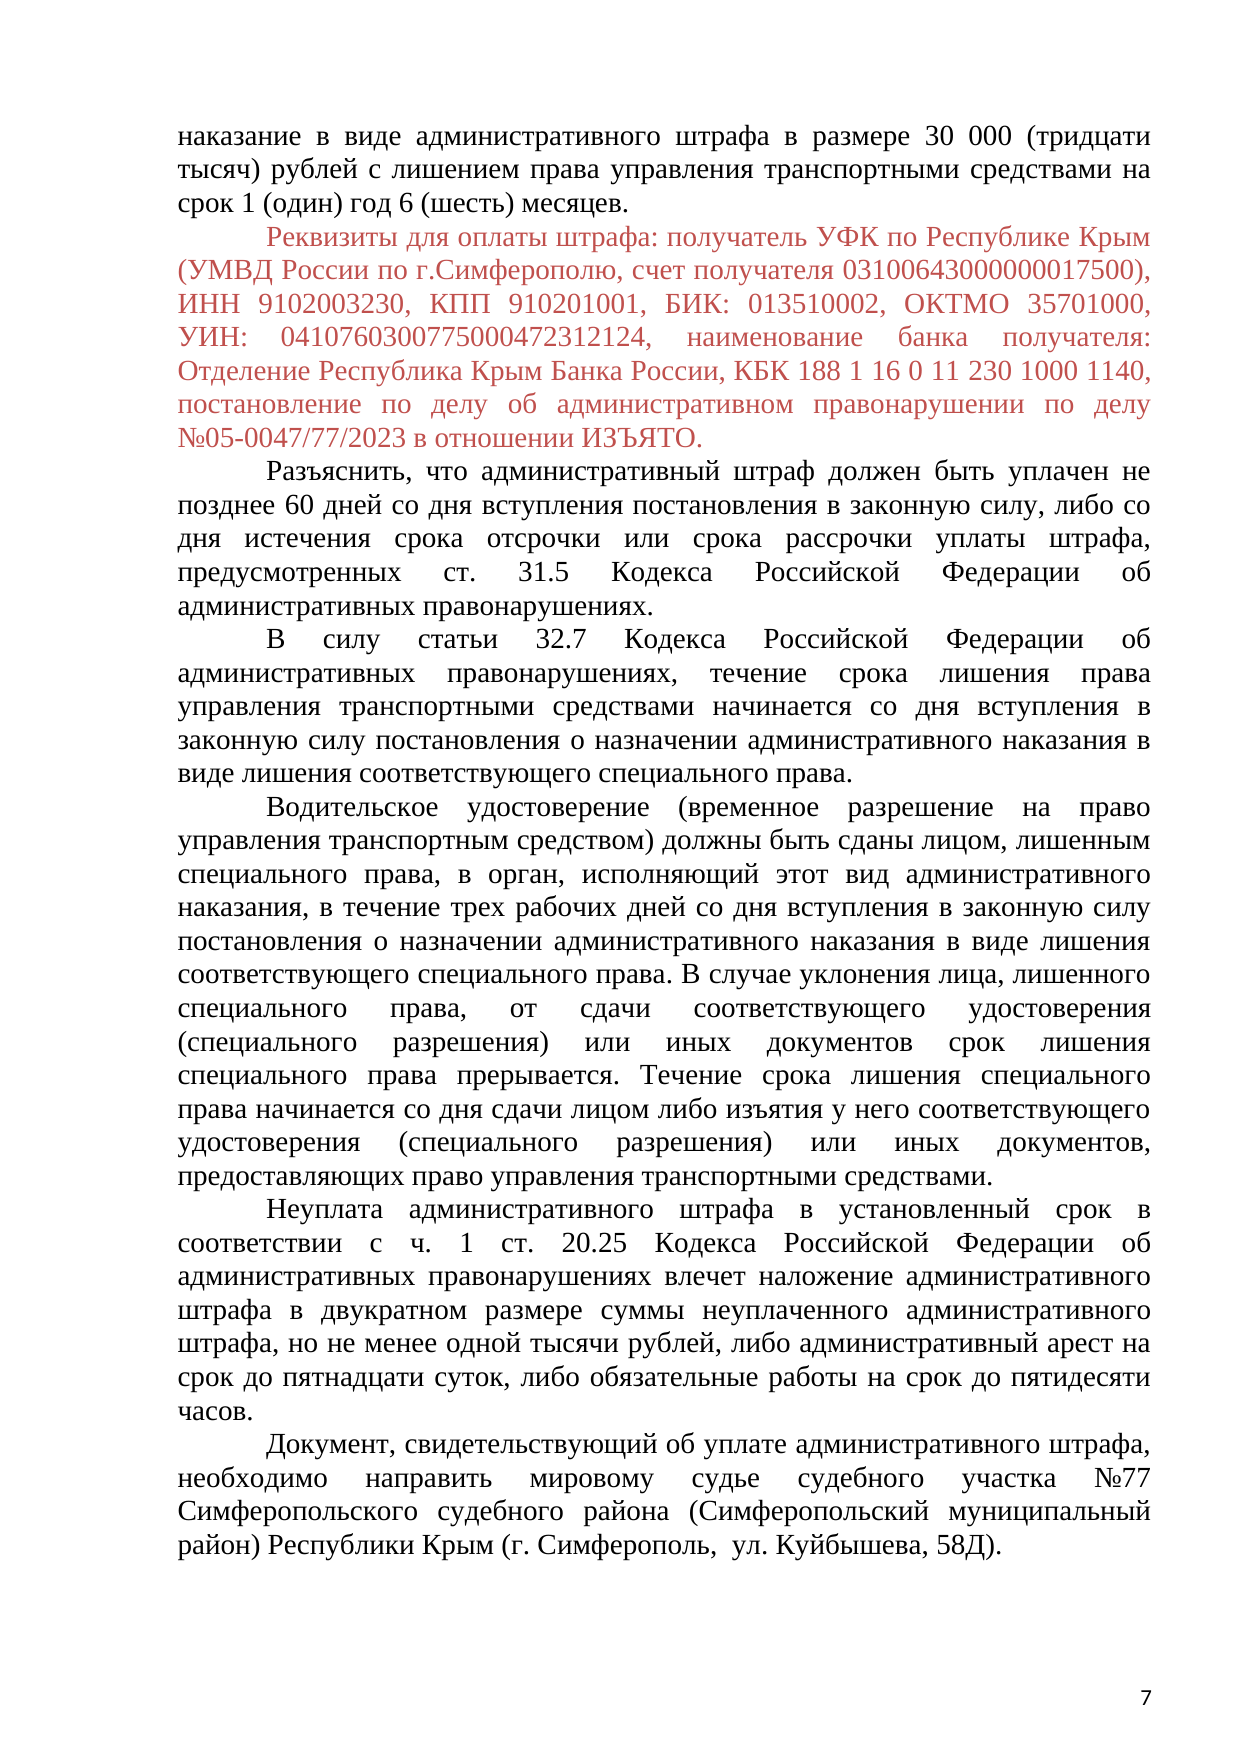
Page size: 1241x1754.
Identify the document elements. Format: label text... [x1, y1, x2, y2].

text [177, 118, 1152, 219]
text Неуплата административного штрафа в установленный срок в соответствии с ч. 1 ст. 20.25 Кодекса Российской Федерации об административных правонарушениях влечет наложение административного штрафа в двукратном размере суммы неуплаченного административного штрафа, но не менее одной тысячи рублей, либо административный арест на срок до пятнадцати суток, либо обязательные работы на срок до пятидесяти часов. [177, 1191, 1152, 1426]
text Реквизиты для оплаты штрафа: получатель УФК по Республике Крым (УМВД России по г.Симферополю, счет получателя 03100643000000017500), ИНН 9102003230, КПП 910201001, БИК: 013510002, ОКТМО 35701000, УИН: 0410760300775000472312124, наименование банка получателя: Отделение Республика Крым Банка России, КБК 188 1 16 0 11 230 1000 1140, постановление по делу об административном правонарушении по делу №05-0047/77/2023 в отношении ИЗЪЯТО. [177, 219, 1152, 453]
text Разъяснить, что административный штраф должен быть уплачен не позднее 60 дней со дня вступления постановления в законную силу, либо со дня истечения срока отсрочки или срока рассрочки уплаты штрафа, предусмотренных ст. 31.5 Кодекса Российской Федерации об административных правонарушениях. [177, 453, 1152, 621]
text Водительское удостоверение (временное разрешение на право управления транспортным средством) должны быть сданы лицом, лишенным специального права, в орган, исполняющий этот вид административного наказания, в течение трех рабочих дней со дня вступления в законную силу постановления о назначении административного наказания в виде лишения соответствующего специального права. В случае уклонения лица, лишенного специального права, от сдачи соответствующего удостоверения (специального разрешения) или иных документов срок лишения специального права прерывается. Течение срока лишения специального права начинается со дня сдачи лицом либо изъятия у него соответствующего удостоверения (специального разрешения) или иных документов, предоставляющих право управления транспортными средствами. [177, 789, 1152, 1191]
text В силу статьи 32.7 Кодекса Российской Федерации об административных правонарушениях, течение срока лишения права управления транспортными средствами начинается со дня вступления в законную силу постановления о назначении административного наказания в виде лишения соответствующего специального права. [177, 621, 1152, 789]
text Документ, свидетельствующий об уплате административного штрафа, необходимо направить мировому судье судебного участка №77 Симферопольского судебного района (Симферопольский муниципальный район) Республики Крым (г. Симферополь, ул. Куйбышева, 58Д). [177, 1426, 1152, 1560]
